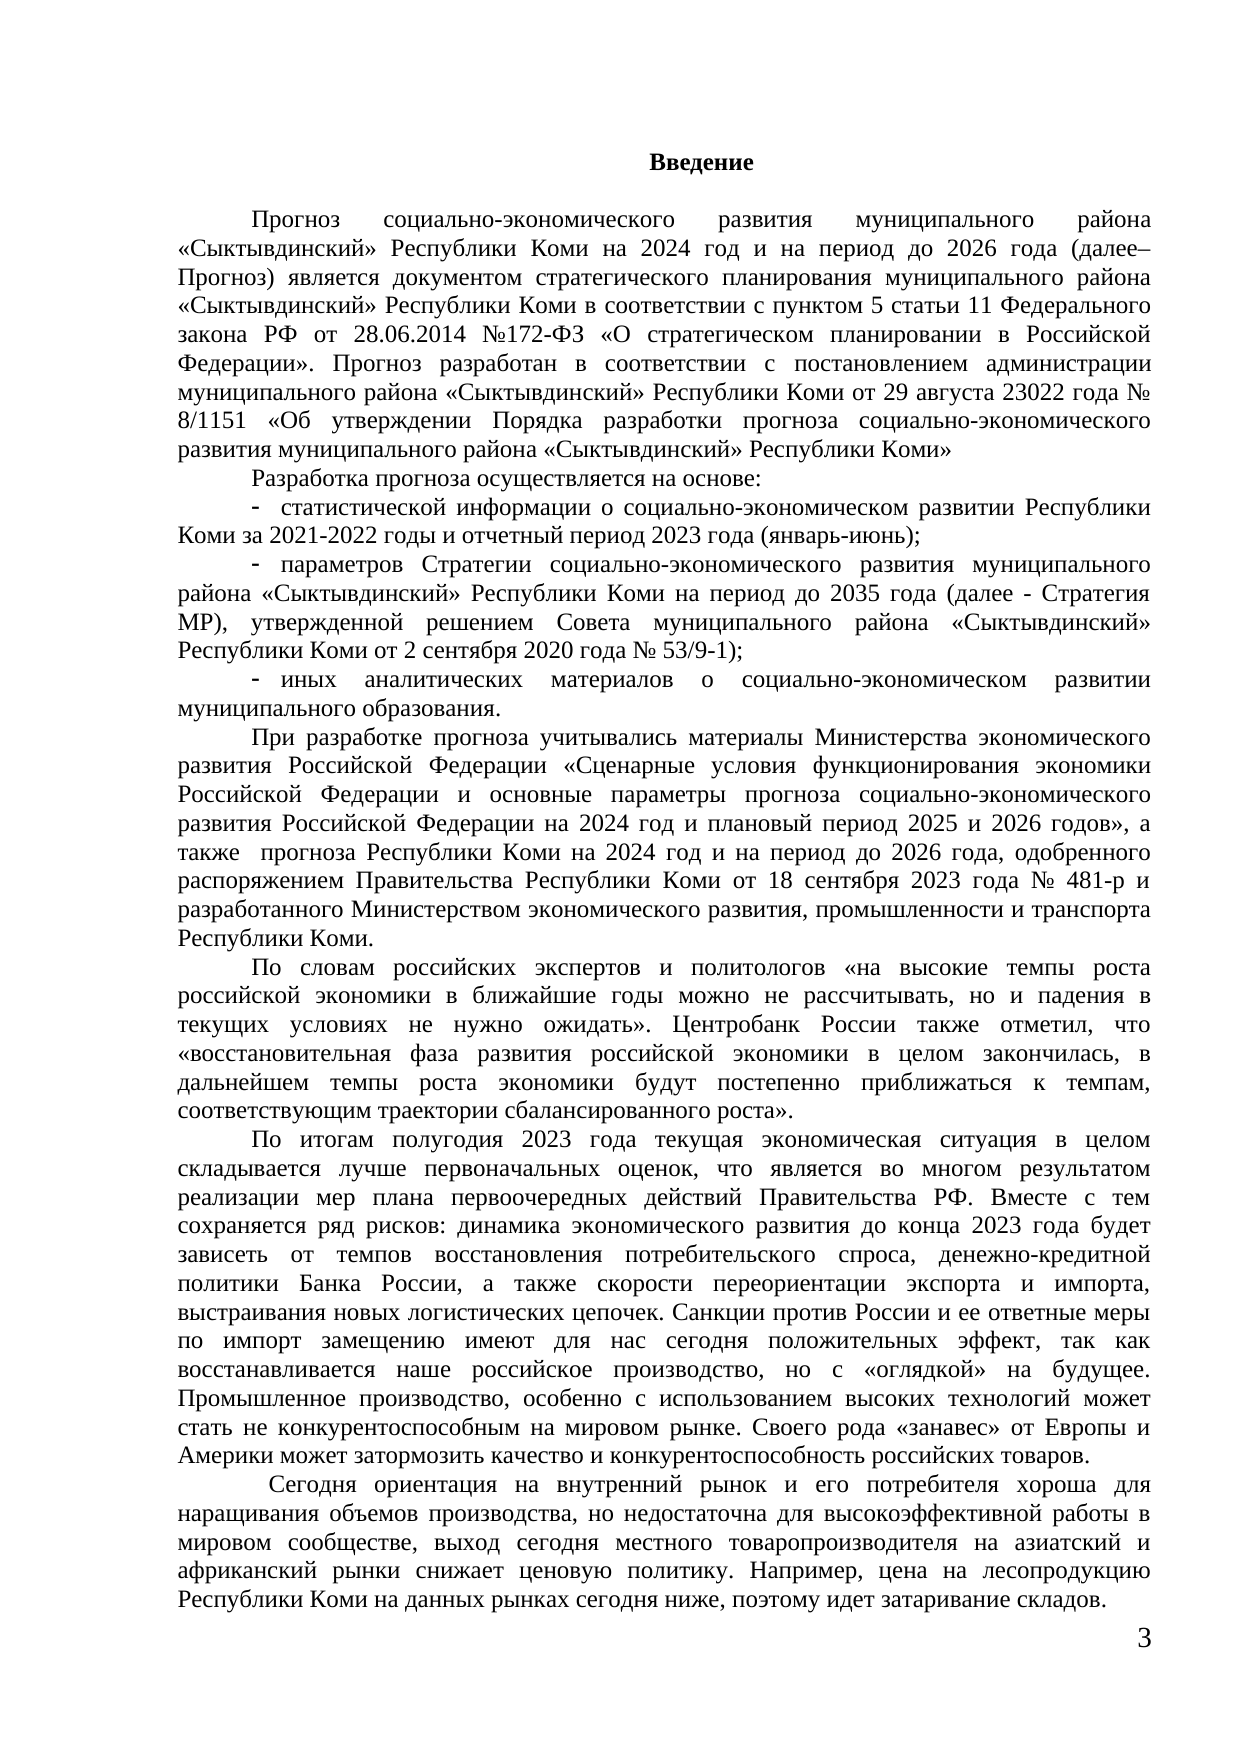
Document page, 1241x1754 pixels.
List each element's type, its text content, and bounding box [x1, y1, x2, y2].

text По словам российских экспертов и политологов «на высокие темпы роста российской экономики в ближайшие годы можно не рассчитывать, но и падения в текущих условиях не нужно ожидать». Центробанк России также отметил, что «восстановительная фаза развития российской экономики в целом закончилась, в дальнейшем темпы роста экономики будут постепенно приближаться к темпам, соответствующим траектории сбалансированного роста». [177, 952, 1152, 1124]
list параметров Стратегии социально-экономического развития муниципального района «Сыктывдинский» Республики Коми на период до 2035 года (далее - Стратегия МР), утвержденной решением Совета муниципального района «Сыктывдинский» Республики Коми от 2 сентября 2020 года № 53/9-1); [177, 549, 1152, 664]
text По итогам полугодия 2023 года текущая экономическая ситуация в целом складывается лучше первоначальных оценок, что является во многом результатом реализации мер плана первоочередных действий Правительства РФ. Вместе с тем сохраняется ряд рисков: динамика экономического развития до конца 2023 года будет зависеть от темпов восстановления потребительского спроса, денежно-кредитной политики Банка России, а также скорости переориентации экспорта и импорта, выстраивания новых логистических цепочек. Санкции против России и ее ответные меры по импорт замещению имеют для нас сегодня положительных эффект, так как восстанавливается наше российское производство, но с «оглядкой» на будущее. Промышленное производство, особенно с использованием высоких технологий может стать не конкурентоспособным на мировом рынке. Своего рода «занавес» от Европы и Америки может затормозить качество и конкурентоспособность российских товаров. [177, 1124, 1152, 1469]
list иных аналитических материалов о социально-экономическом развитии муниципального образования. [177, 664, 1152, 722]
subtitle Введение [177, 147, 1152, 176]
text Сегодня ориентация на внутренний рынок и его потребителя хороша для наращивания объемов производства, но недостаточна для высокоэффективной работы в мировом сообществе, выход сегодня местного товаропроизводителя на азиатский и африканский рынки снижает ценовую политику. Например, цена на лесопродукцию Республики Коми на данных рынках сегодня ниже, поэтому идет затаривание складов. [177, 1469, 1152, 1613]
text Прогноз социально-экономического развития муниципального района «Сыктывдинский» Республики Коми на 2024 год и на период до 2026 года (далее–Прогноз) является документом стратегического планирования муниципального района «Сыктывдинский» Республики Коми в соответствии с пунктом 5 статьи 11 Федерального закона РФ от 28.06.2014 №172-ФЗ «О стратегическом планировании в Российской Федерации». Прогноз разработан в соответствии с постановлением администрации муниципального района «Сыктывдинский» Республики Коми от 29 августа 23022 года № 8/1151 «Об утверждении Порядка разработки прогноза социально-экономического развития муниципального района «Сыктывдинский» Республики Коми» [177, 204, 1152, 463]
text При разработке прогноза учитывались материалы Министерства экономического развития Российской Федерации «Сценарные условия функционирования экономики Российской Федерации и основные параметры прогноза социально-экономического развития Российской Федерации на 2024 год и плановый период 2025 и 2026 годов», а также прогноза Республики Коми на 2024 год и на период до 2026 года, одобренного распоряжением Правительства Республики Коми от 18 сентября 2023 года № 481-р и разработанного Министерством экономического развития, промышленности и транспорта Республики Коми. [177, 722, 1152, 952]
text Разработка прогноза осуществляется на основе: [177, 463, 1152, 492]
list статистической информации о социально-экономическом развитии Республики Коми за 2021-2022 годы и отчетный период 2023 года (январь-июнь); [177, 492, 1152, 549]
